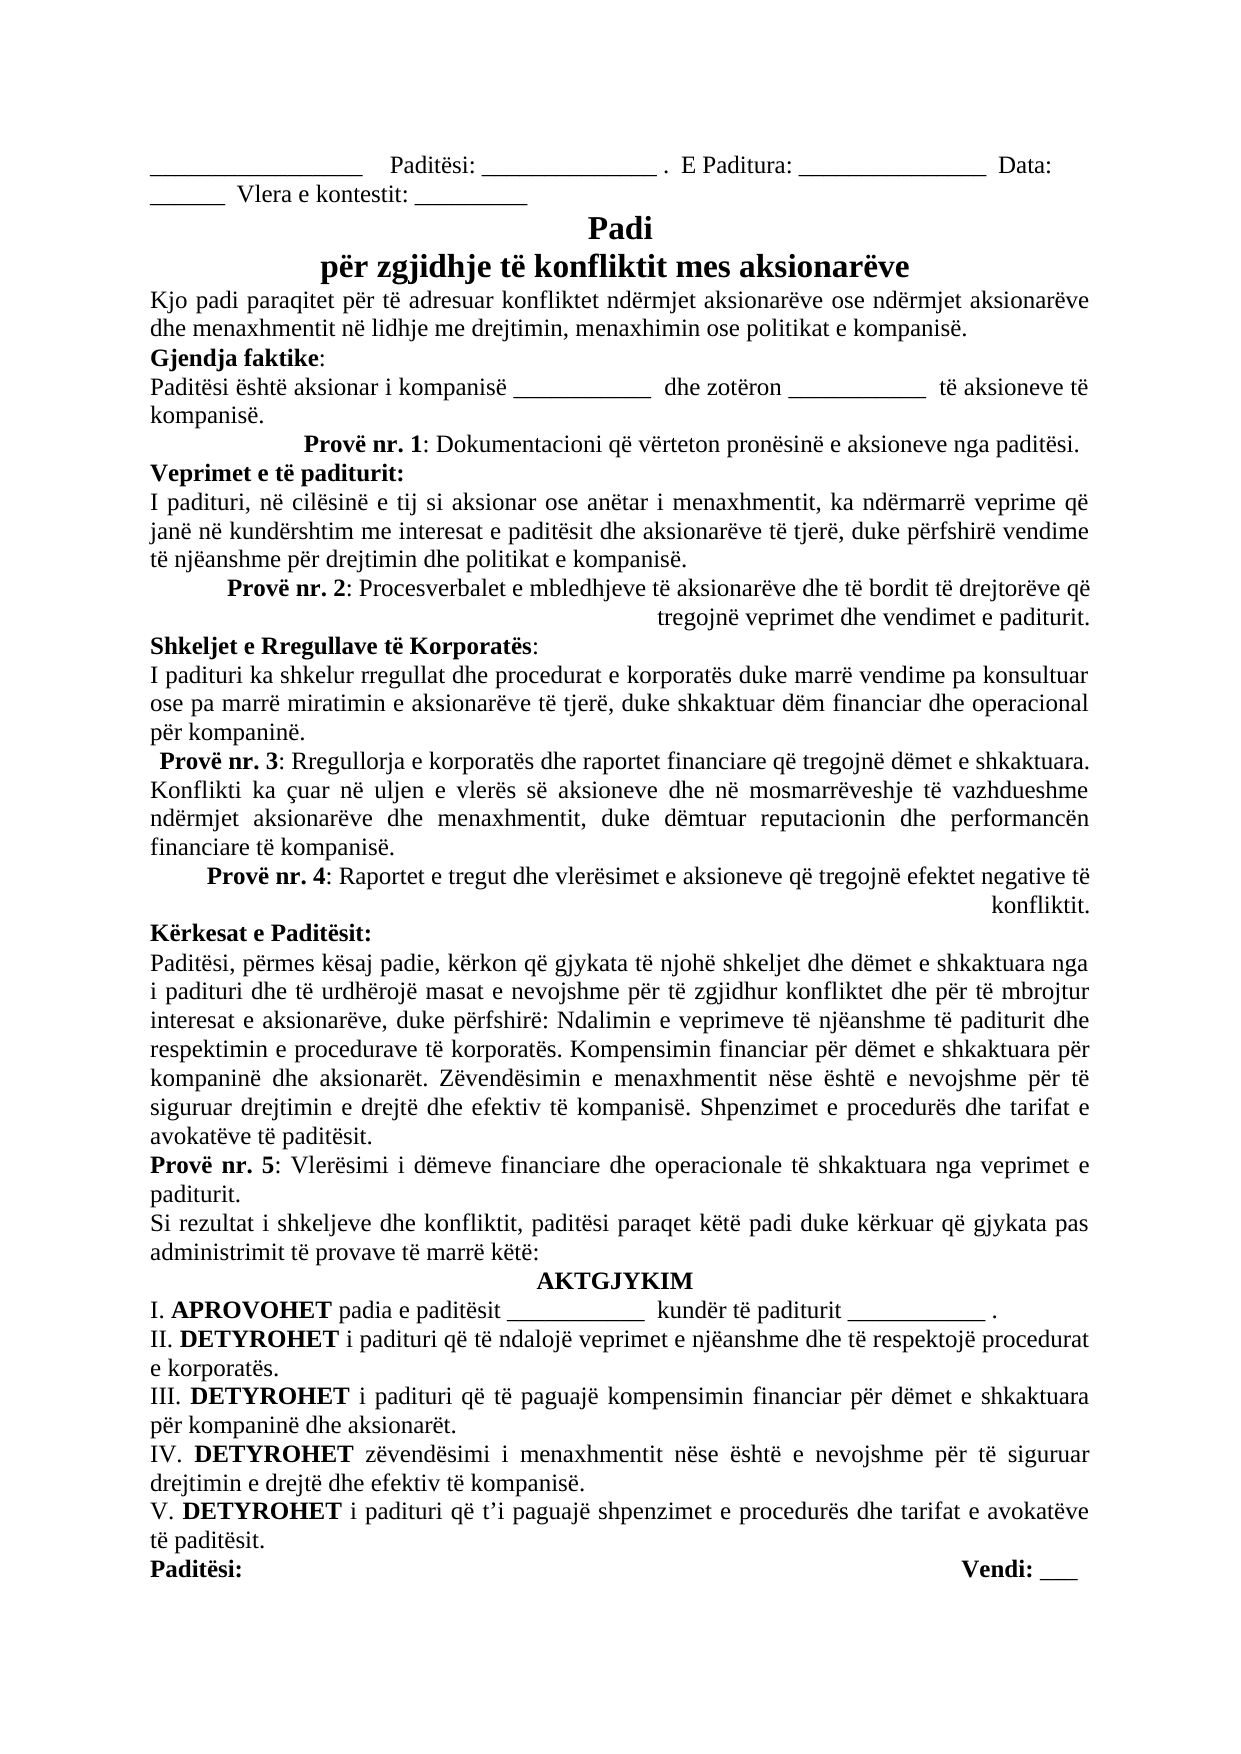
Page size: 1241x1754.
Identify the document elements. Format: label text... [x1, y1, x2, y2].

text Shkeljet e Rregullave të Korporatës: [150, 631, 1090, 660]
text Provë nr. 2: Procesverbalet e mbledhjeve të aksionarëve dhe të bordit të drejtorëve që tregojnë veprimet dhe vendimet e paditurit. [150, 573, 1090, 631]
text I padituri, në cilësinë e tij si aksionar ose anëtar i menaxhmentit, ka ndërmarrë veprime që janë në kundërshtim me interesat e paditësit dhe aksionarëve të tjerë, duke përfshirë vendime të njëanshme për drejtimin dhe politikat e kompanisë. [150, 487, 1090, 573]
text Provë nr. 1: Dokumentacioni që vërteton pronësinë e aksioneve nga paditësi. [150, 429, 1090, 458]
text II. DETYROHET i padituri që të ndalojë veprimet e njëanshme dhe të respektojë procedurat e korporatës. [150, 1324, 1090, 1381]
text Si rezultat i shkeljeve dhe konfliktit, paditësi paraqet këtë padi duke kërkuar që gjykata pas administrimit të provave të marrë këtë: [150, 1208, 1090, 1266]
text V. DETYROHET i padituri që t’i paguajë shpenzimet e procedurës dhe tarifat e avokatëve të paditësit. [150, 1496, 1090, 1554]
text Provë nr. 4: Raportet e tregut dhe vlerësimet e aksioneve që tregojnë efektet negative të konfliktit. [150, 861, 1090, 918]
text Paditësi është aksionar i kompanisë ___________ dhe zotëron ___________ të aksioneve të kompanisë. [150, 372, 1090, 429]
text Paditësi, përmes kësaj padie, kërkon që gjykata të njohë shkeljet dhe dëmet e shkaktuara nga i padituri dhe të urdhërojë masat e nevojshme për të zgjidhur konfliktet dhe për të mbrojtur interesat e aksionarëve, duke përfshirë: Ndalimin e veprimeve të njëanshme të paditurit dhe respektimin e procedurave të korporatës. Kompensimin financiar për dëmet e shkaktuara për kompaninë dhe aksionarët. Zëvendësimin e menaxhmentit nëse është e nevojshme për të siguruar drejtimin e drejtë dhe efektiv të kompanisë. Shpenzimet e procedurës dhe tarifat e avokatëve të paditësit. [150, 948, 1090, 1150]
text për zgjidhje të konfliktit mes aksionarëve [150, 246, 1090, 285]
text I padituri ka shkelur rregullat dhe procedurat e korporatës duke marrë vendime pa konsultuar ose pa marrë miratimin e aksionarëve të tjerë, duke shkaktuar dëm financiar dhe operacional për kompaninë. [150, 660, 1090, 746]
text I. APROVOHET padia e paditësit ___________ kundër të paditurit ___________ . [150, 1295, 1090, 1324]
text Provë nr. 5: Vlerësimi i dëmeve financiare dhe operacionale të shkaktuara nga veprimet e paditurit. [150, 1150, 1090, 1208]
text Paditësi: Vendi: ___ [150, 1554, 1090, 1583]
text Gjendja faktike: [150, 343, 1090, 372]
text IV. DETYROHET zëvendësimi i menaxhmentit nëse është e nevojshme për të siguruar drejtimin e drejtë dhe efektiv të kompanisë. [150, 1439, 1090, 1496]
text _________________ Paditësi: ______________ . E Paditura: _______________ Data: ______ Vlera e kontestit: _________ [150, 150, 1090, 208]
text AKTGJYKIM [150, 1266, 1090, 1295]
text Provë nr. 3: Rregullorja e korporatës dhe raportet financiare që tregojnë dëmet e shkaktuara. [150, 746, 1090, 775]
text III. DETYROHET i padituri që të paguajë kompensimin financiar për dëmet e shkaktuara për kompaninë dhe aksionarët. [150, 1381, 1090, 1439]
text Konflikti ka çuar në uljen e vlerës së aksioneve dhe në mosmarrëveshje të vazhdueshme ndërmjet aksionarëve dhe menaxhmentit, duke dëmtuar reputacionin dhe performancën financiare të kompanisë. [150, 775, 1090, 861]
text Padi [150, 208, 1090, 246]
text Veprimet e të paditurit: [150, 458, 1090, 487]
text Kjo padi paraqitet për të adresuar konfliktet ndërmjet aksionarëve ose ndërmjet aksionarëve dhe menaxhmentit në lidhje me drejtimin, menaxhimin ose politikat e kompanisë. [150, 285, 1090, 343]
text Kërkesat e Paditësit: [150, 918, 1090, 948]
